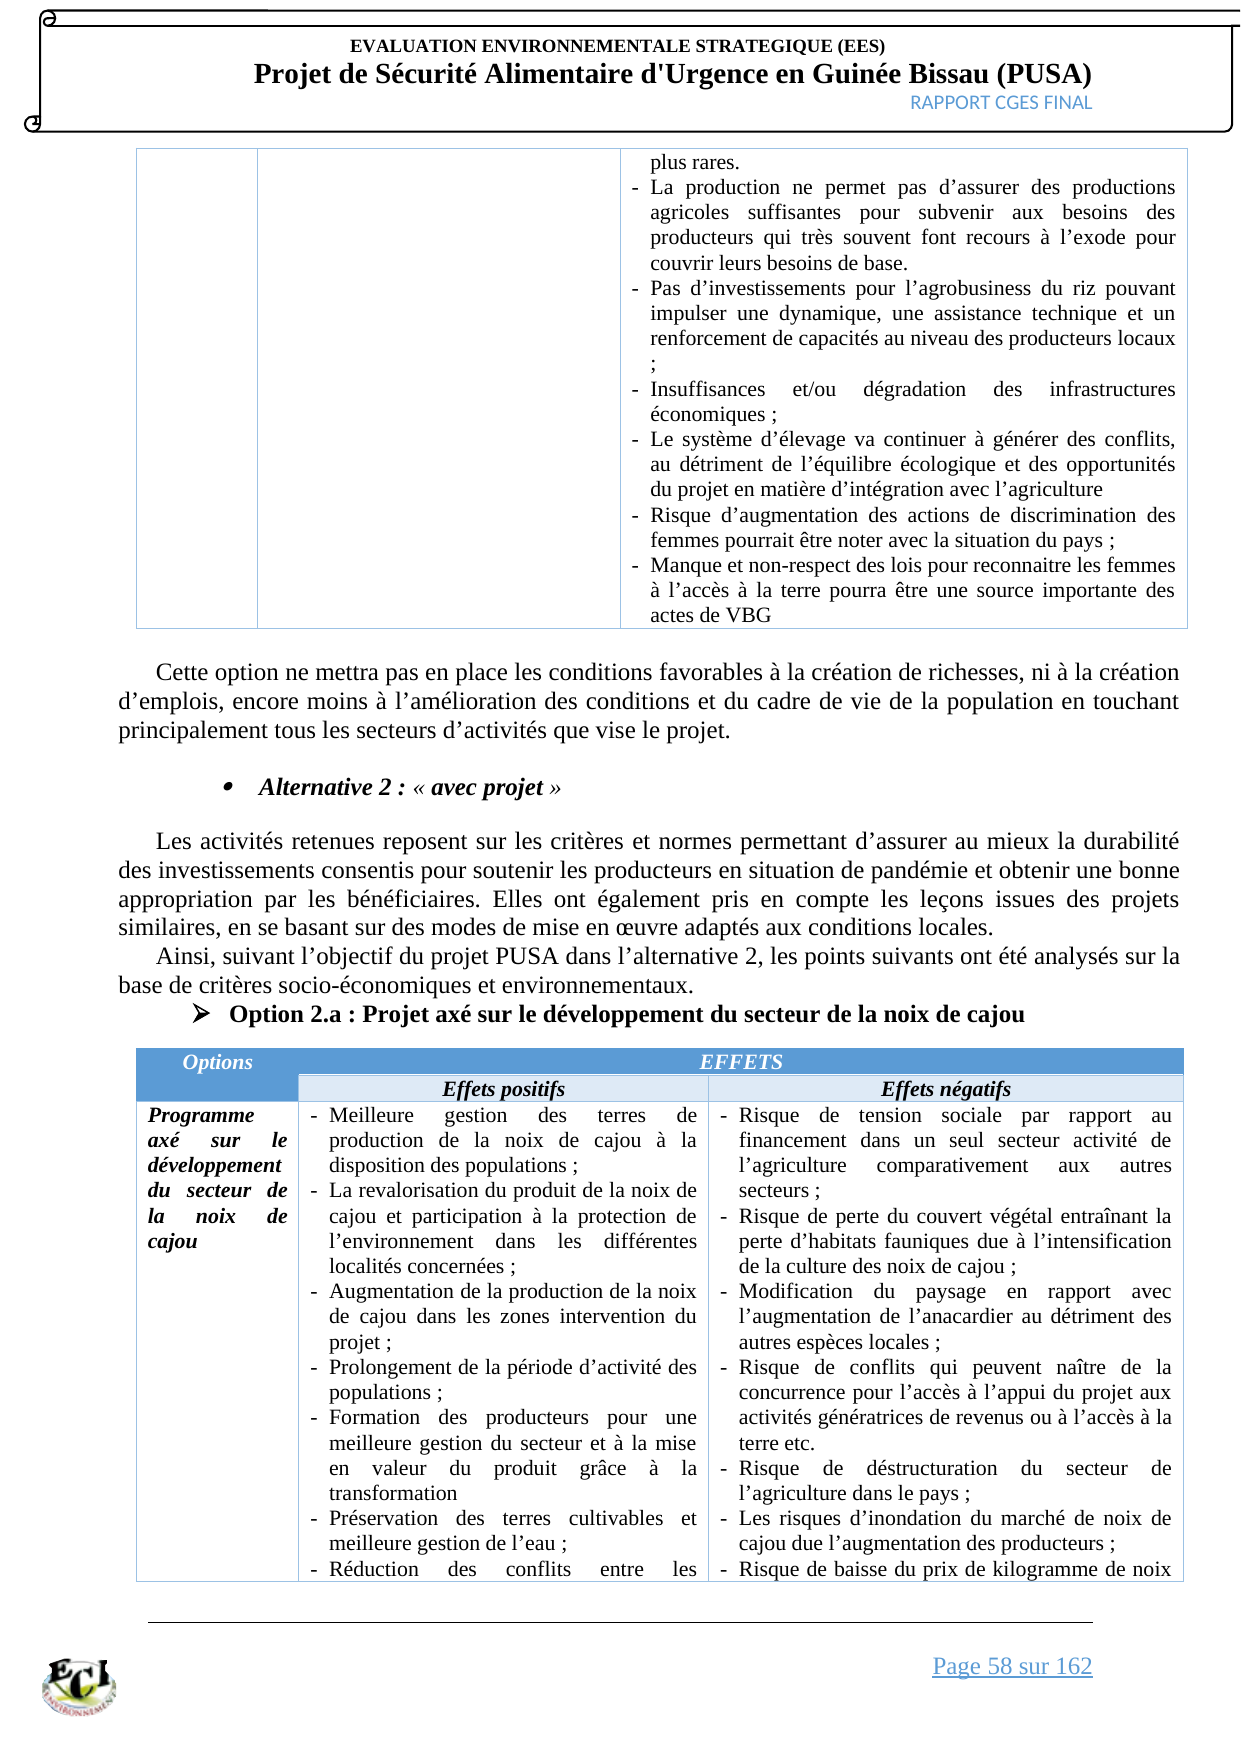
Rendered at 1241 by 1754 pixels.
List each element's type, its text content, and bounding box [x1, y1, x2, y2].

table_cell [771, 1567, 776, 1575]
text Ainsi, suivant l’objectif du projet PUSA dans l’alternative 2, les points suivants ont été analysés sur la base de critères socio-économiques et environnementaux. [118, 941, 1181, 999]
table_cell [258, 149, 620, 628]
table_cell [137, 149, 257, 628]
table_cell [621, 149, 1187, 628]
text Cette option ne mettra pas en place les conditions favorables à la création de richesses, ni à la création d’emplois, encore moins à l’amélioration des conditions et du cadre de vie de la population en touchant principalement tous les secteurs d’activités que vise le projet. [118, 657, 1181, 744]
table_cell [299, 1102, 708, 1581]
picture [37, 1653, 122, 1723]
text Les activités retenues reposent sur les critères et normes permettant d’assurer au mieux la durabilité des investissements consentis pour soutenir les producteurs en situation de pandémie et obtenir une bonne appropriation par les bénéficiaires. Elles ont également pris en compte les leçons issues des projets similaires, en se basant sur des modes de mise en œuvre adaptés aux conditions locales. [118, 826, 1181, 941]
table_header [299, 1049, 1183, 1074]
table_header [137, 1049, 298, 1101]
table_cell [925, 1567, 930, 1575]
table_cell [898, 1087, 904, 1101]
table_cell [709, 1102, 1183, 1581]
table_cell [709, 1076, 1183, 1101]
list Option 2.a : Projet axé sur le développement du secteur de la noix de cajou [191, 999, 1093, 1027]
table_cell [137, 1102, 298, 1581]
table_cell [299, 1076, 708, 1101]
list Alternative 2 : « avec projet » [221, 772, 1063, 801]
